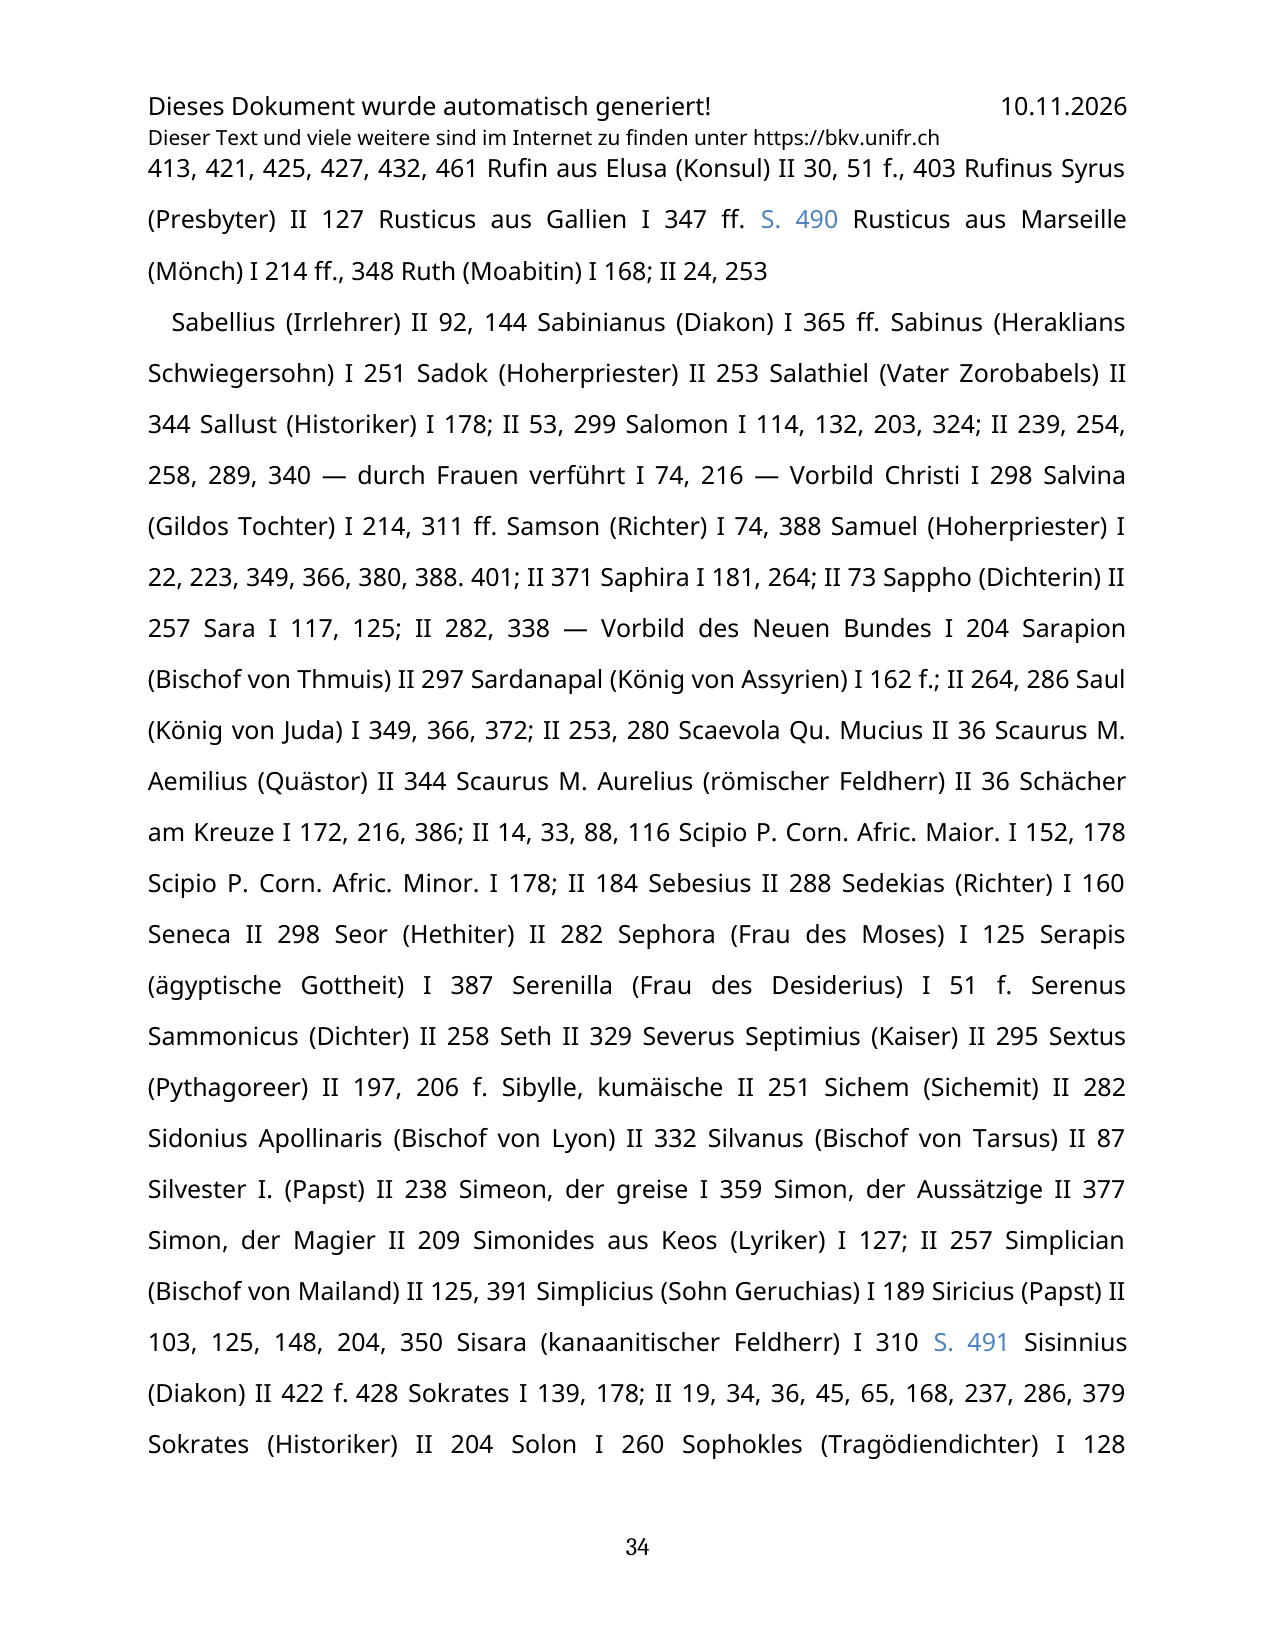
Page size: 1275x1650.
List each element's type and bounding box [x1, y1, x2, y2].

text [148, 151, 1127, 287]
text [148, 304, 1127, 1461]
